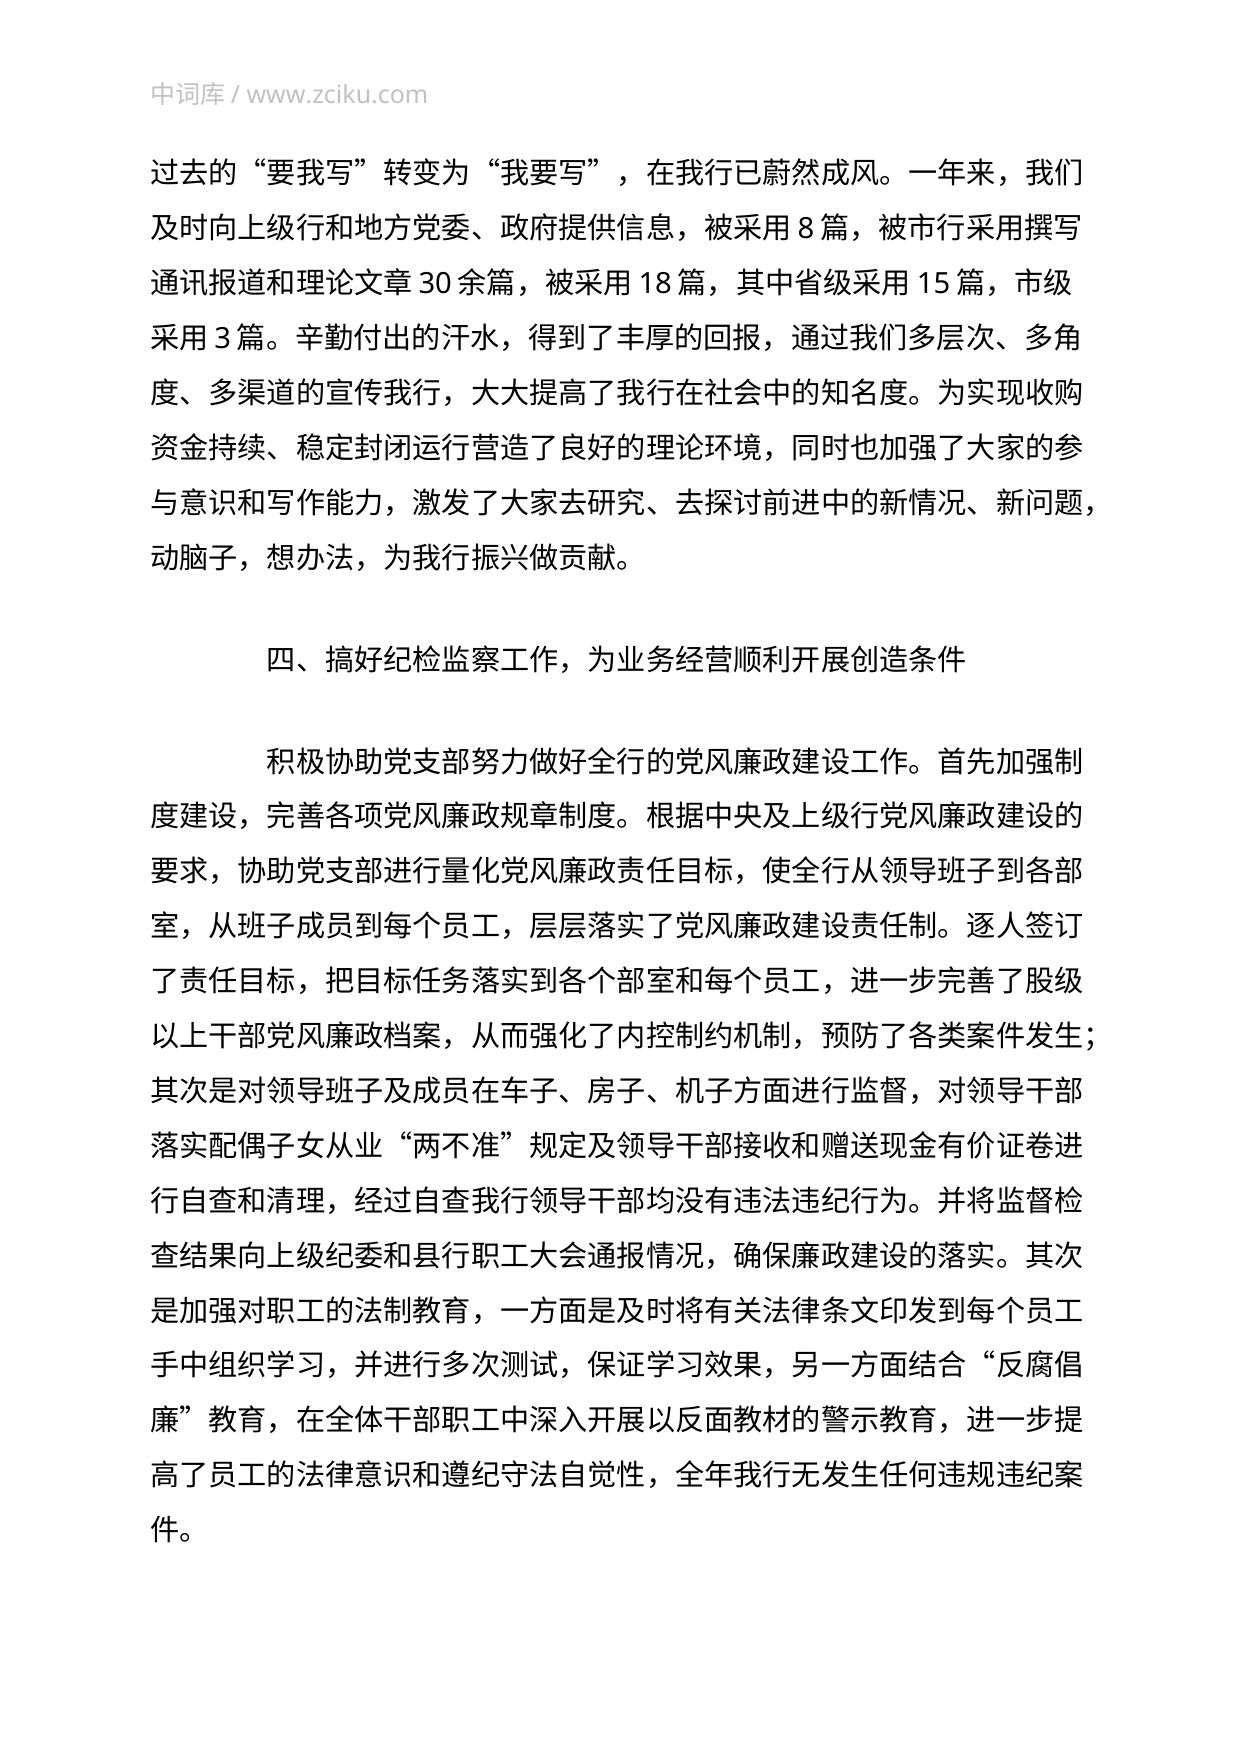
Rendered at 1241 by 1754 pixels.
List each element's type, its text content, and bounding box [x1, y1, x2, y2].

text 积极协助党支部努力做好全行的党风廉政建设工作。首先加强制度建设，完善各项党风廉政规章制度。根据中央及上级行党风廉政建设的要求，协助党支部进行量化党风廉政责任目标，使全行从领导班子到各部室，从班子成员到每个员工，层层落实了党风廉政建设责任制。逐人签订了责任目标，把目标任务落实到各个部室和每个员工，进一步完善了股级以上干部党风廉政档案，从而强化了内控制约机制，预防了各类案件发生；其次是对领导班子及成员在车子、房子、机子方面进行监督，对领导干部落实配偶子女从业“两不准”规定及领导干部接收和赠送现金有价证卷进行自查和清理，经过自查我行领导干部均没有违法违纪行为。并将监督检查结果向上级纪委和县行职工大会通报情况，确保廉政建设的落实。其次是加强对职工的法制教育，一方面是及时将有关法律条文印发到每个员工手中组织学习，并进行多次测试，保证学习效果，另一方面结合“反腐倡廉”教育，在全体干部职工中深入开展以反面教材的警示教育，进一步提高了员工的法律意识和遵纪守法自觉性，全年我行无发生任何违规违纪案件。 [150, 738, 1090, 1549]
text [150, 150, 1090, 577]
text 四、搞好纪检监察工作，为业务经营顺利开展创造条件 [150, 636, 1090, 679]
